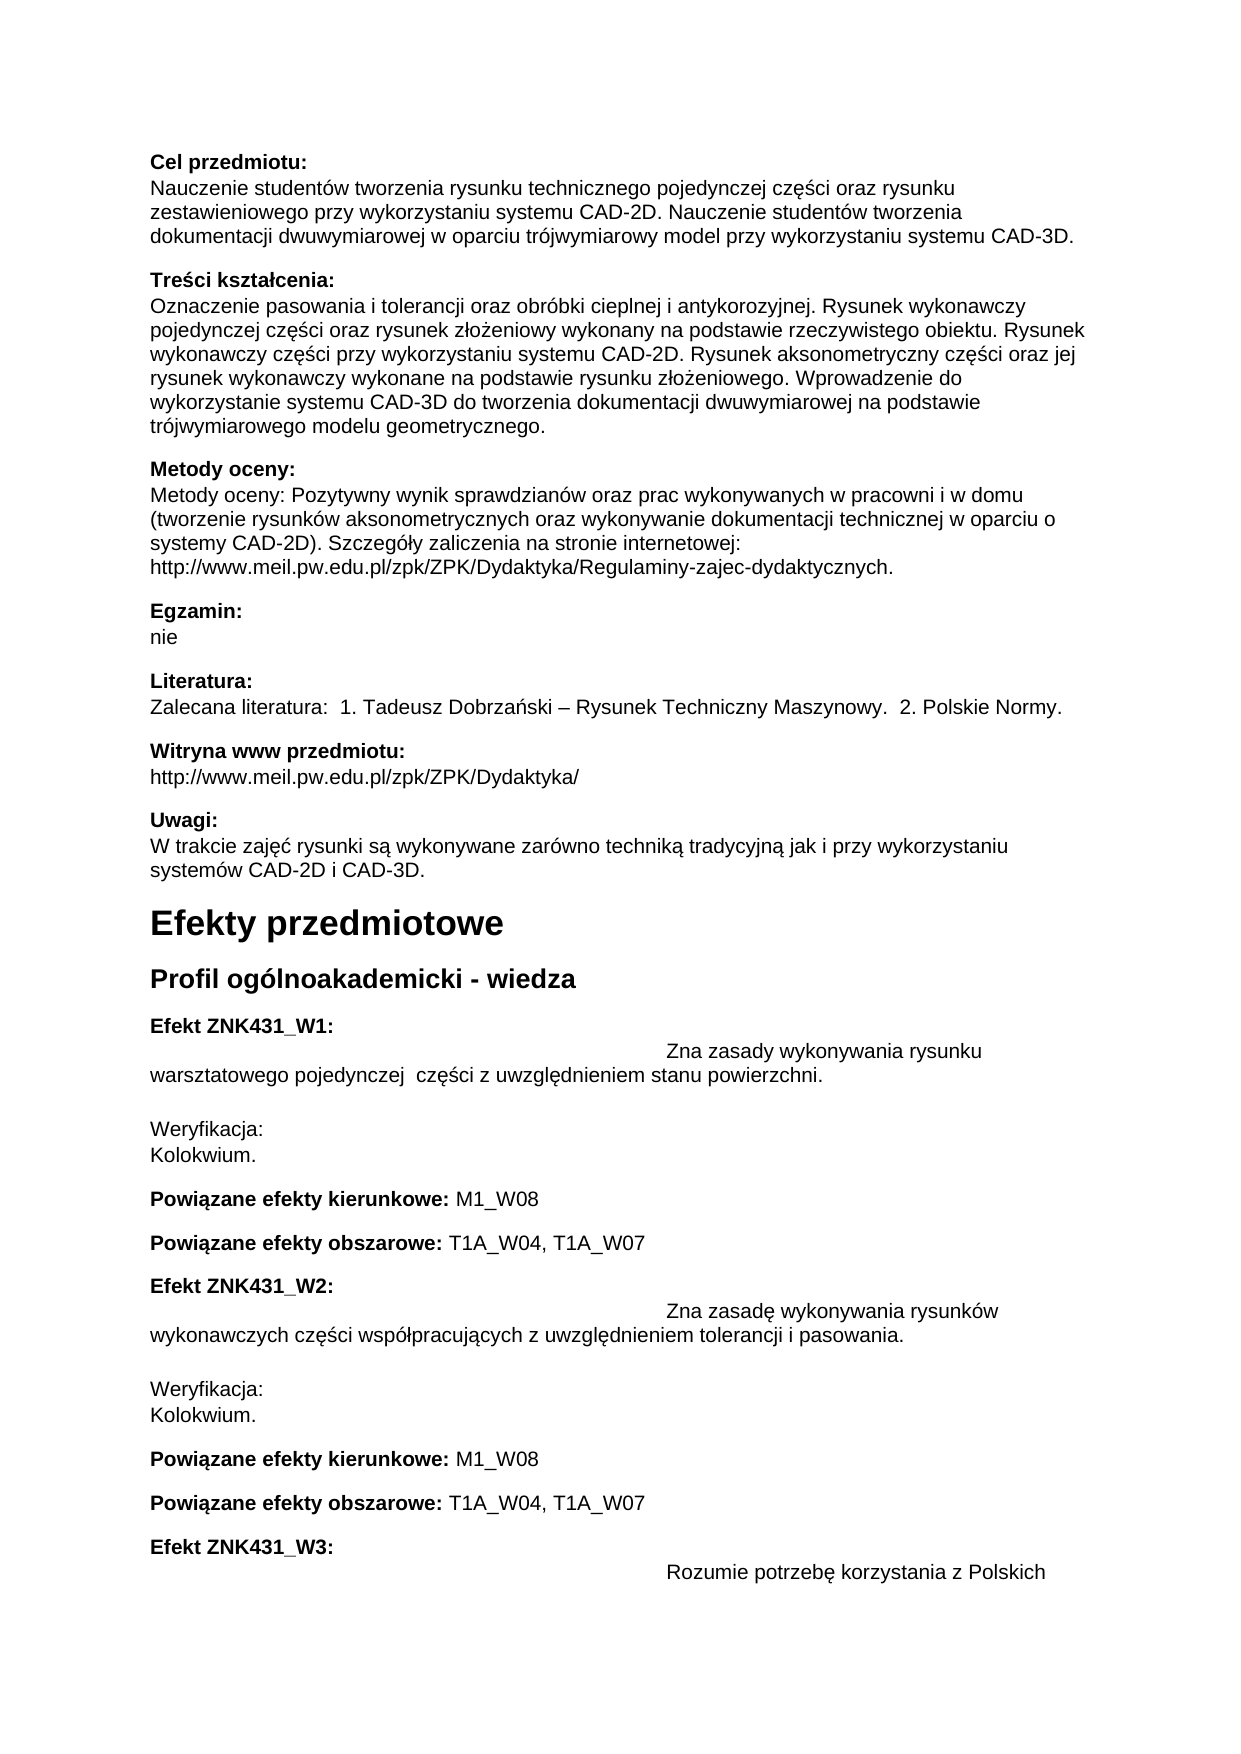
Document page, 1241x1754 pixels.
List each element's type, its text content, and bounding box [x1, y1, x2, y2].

text Powiązane efekty obszarowe: T1A_W04, T1A_W07 [150, 1491, 1090, 1515]
text Efekt ZNK431_W2: [150, 1274, 1090, 1298]
text W trakcie zajęć rysunki są wykonywane zarówno techniką tradycyjną jak i przy wykorzystaniu systemów CAD-2D i CAD-3D. [150, 834, 1090, 882]
text Metody oceny: Pozytywny wynik sprawdzianów oraz prac wykonywanych w pracowni i w domu (tworzenie rysunków aksonometrycznych oraz wykonywanie dokumentacji technicznej w oparciu o systemy CAD-2D). Szczegóły zaliczenia na stronie internetowej: http://www.meil.pw.edu.pl/zpk/ZPK/Dydaktyka/Regulaminy-zajec-dydaktycznych. [150, 483, 1090, 579]
text Powiązane efekty obszarowe: T1A_W04, T1A_W07 [150, 1230, 1090, 1254]
text Weryfikacja: [150, 1117, 1090, 1141]
text Weryfikacja: [150, 1377, 1090, 1401]
text Efekt ZNK431_W3: [150, 1534, 1090, 1558]
text Witryna www przedmiotu: [150, 738, 1090, 762]
text http://www.meil.pw.edu.pl/zpk/ZPK/Dydaktyka/ [150, 764, 1090, 788]
text Powiązane efekty kierunkowe: M1_W08 [150, 1447, 1090, 1471]
text Oznaczenie pasowania i tolerancji oraz obróbki cieplnej i antykorozyjnej. Rysunek wykonawczy pojedynczej części oraz rysunek złożeniowy wykonany na podstawie rzeczywistego obiektu. Rysunek wykonawczy części przy wykorzystaniu systemu CAD-2D. Rysunek aksonometryczny części oraz jej rysunek wykonawczy wykonane na podstawie rysunku złożeniowego. Wprowadzenie do wykorzystanie systemu CAD-3D do tworzenia dokumentacji dwuwymiarowej na podstawie trójwymiarowego modelu geometrycznego. [150, 294, 1090, 437]
text nie [150, 625, 1090, 649]
text Efekt ZNK431_W1: [150, 1014, 1090, 1038]
text Uwagi: [150, 808, 1090, 832]
text Zalecana literatura: 1. Tadeusz Dobrzański – Rysunek Techniczny Maszynowy. 2. Polskie Normy. [150, 695, 1090, 719]
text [150, 1559, 1090, 1583]
text Egzamin: [150, 599, 1090, 623]
text Literatura: [150, 669, 1090, 693]
text Zna zasadę wykonywania rysunków wykonawczych części współpracujących z uwzględnieniem tolerancji i pasowania. [150, 1299, 1090, 1371]
text Zna zasady wykonywania rysunku warsztatowego pojedynczej części z uwzględnieniem stanu powierzchni. [150, 1039, 1090, 1111]
subtitle Profil ogólnoakademicki - wiedza [150, 963, 1090, 994]
text Kolokwium. [150, 1143, 1090, 1167]
text Kolokwium. [150, 1403, 1090, 1427]
subtitle Efekty przedmiotowe [150, 902, 1090, 943]
text Nauczenie studentów tworzenia rysunku technicznego pojedynczej części oraz rysunku zestawieniowego przy wykorzystaniu systemu CAD-2D. Nauczenie studentów tworzenia dokumentacji dwuwymiarowej w oparciu trójwymiarowy model przy wykorzystaniu systemu CAD-3D. [150, 176, 1090, 248]
text Powiązane efekty kierunkowe: M1_W08 [150, 1187, 1090, 1211]
text Metody oceny: [150, 457, 1090, 481]
text Treści kształcenia: [150, 268, 1090, 292]
text Cel przedmiotu: [150, 150, 1090, 174]
